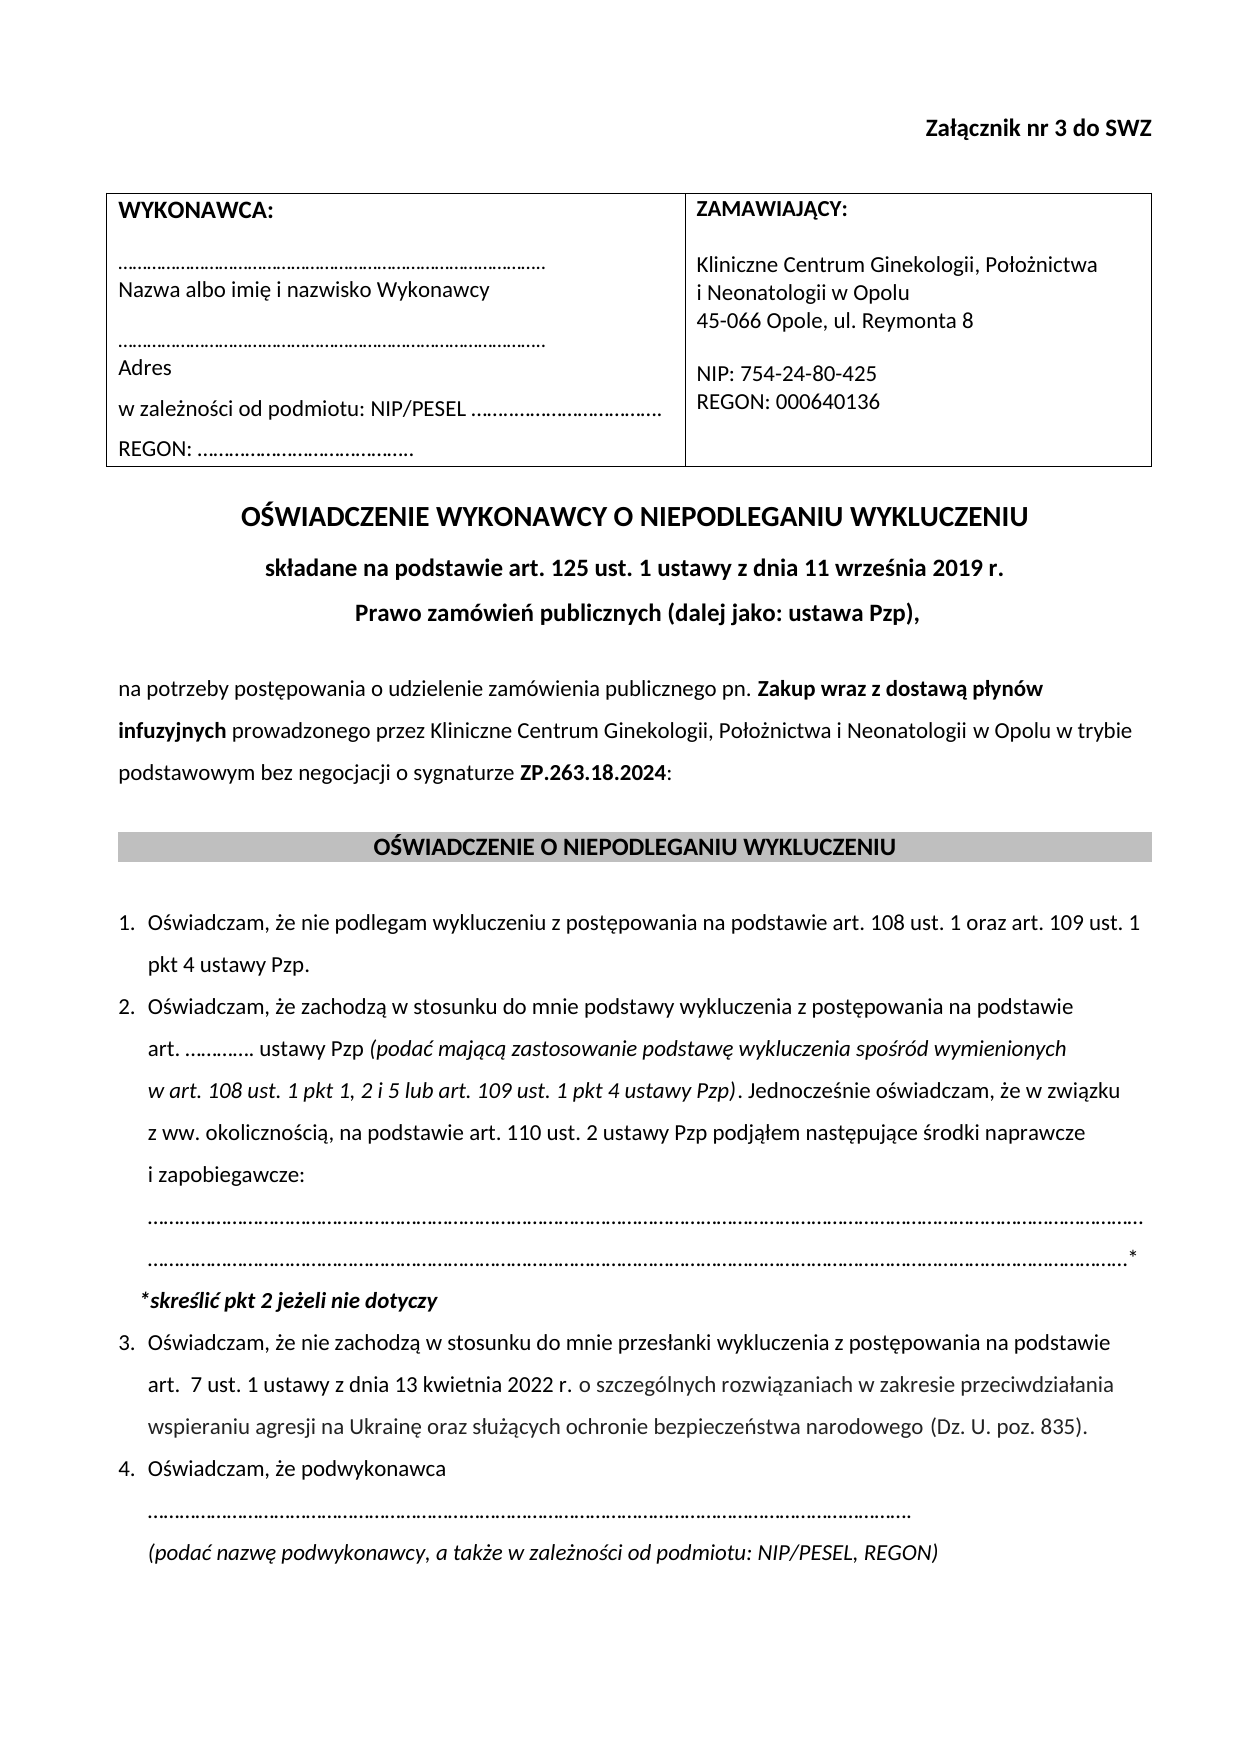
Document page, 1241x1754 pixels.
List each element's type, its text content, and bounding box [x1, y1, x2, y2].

list Oświadczam, że nie zachodzą w stosunku do mnie przesłanki wykluczenia z postępowania na podstawie art. 7 ust. 1 ustawy z dnia 13 kwietnia 2022 r. o szczególnych rozwiązaniach w zakresie przeciwdziałania wspieraniu agresji na Ukrainę oraz służących ochronie bezpieczeństwa narodowego (Dz. U. poz. 835). [118, 1328, 1152, 1440]
list i zapobiegawcze: ……………………………………………………………………………………………………………………………………………………………………………………………………………………………………………………………………………………………………………………………………………* [148, 1160, 1152, 1272]
table_header WYKONAWCA: …………………………………………………………………………….. Nazwa albo imię i nazwisko Wykonawcy …………………………………………………………………………….. Adres w zależności od podmiotu: NIP/PESEL ……..………………………. REGON: ………………………………….. [107, 194, 685, 466]
list Oświadczam, że podwykonawca [118, 1454, 1152, 1482]
list ………………………………………………………………………………………………………………………………. [148, 1496, 1152, 1524]
text na potrzeby postępowania o udzielenie zamówienia publicznego pn. Zakup wraz z dostawą płynów infuzyjnych prowadzonego przez Kliniczne Centrum Ginekologii, Położnictwa i Neonatologii w Opolu w trybie podstawowym bez negocjacji o sygnaturze ZP.263.18.2024: [118, 674, 1152, 786]
text składane na podstawie art. 125 ust. 1 ustawy z dnia 11 września 2019 r. [118, 552, 1152, 582]
text OŚWIADCZENIE O NIEPODLEGANIU WYKLUCZENIU [118, 832, 1152, 862]
subtitle Załącznik nr 3 do SWZ [118, 112, 1152, 143]
list (podać nazwę podwykonawcy, a także w zależności od podmiotu: NIP/PESEL, REGON) [148, 1538, 1152, 1566]
list Oświadczam, że nie podlegam wykluczeniu z postępowania na podstawie art. 108 ust. 1 oraz art. 109 ust. 1 pkt 4 ustawy Pzp. [118, 908, 1152, 978]
table_header ZAMAWIAJĄCY: Kliniczne Centrum Ginekologii, Położnictwa i Neonatologii w Opolu 45-066 Opole, ul. Reymonta 8 NIP: 754-24-80-425 REGON: 000640136 [686, 194, 1151, 466]
text OŚWIADCZENIE WYKONAWCY O NIEPODLEGANIU WYKLUCZENIU [118, 498, 1152, 534]
list Oświadczam, że zachodzą w stosunku do mnie podstawy wykluczenia z postępowania na podstawie art. …………. ustawy Pzp (podać mającą zastosowanie podstawę wykluczenia spośród wymienionych w art. 108 ust. 1 pkt 1, 2 i 5 lub art. 109 ust. 1 pkt 4 ustawy Pzp). Jednocześnie oświadczam, że w związku z ww. okolicznością, na podstawie art. 110 ust. 2 ustawy Pzp podjąłem następujące środki naprawcze [118, 992, 1152, 1146]
text Prawo zamówień publicznych (dalej jako: ustawa Pzp), [118, 597, 1152, 628]
text *skreślić pkt 2 jeżeli nie dotyczy [118, 1286, 1152, 1314]
